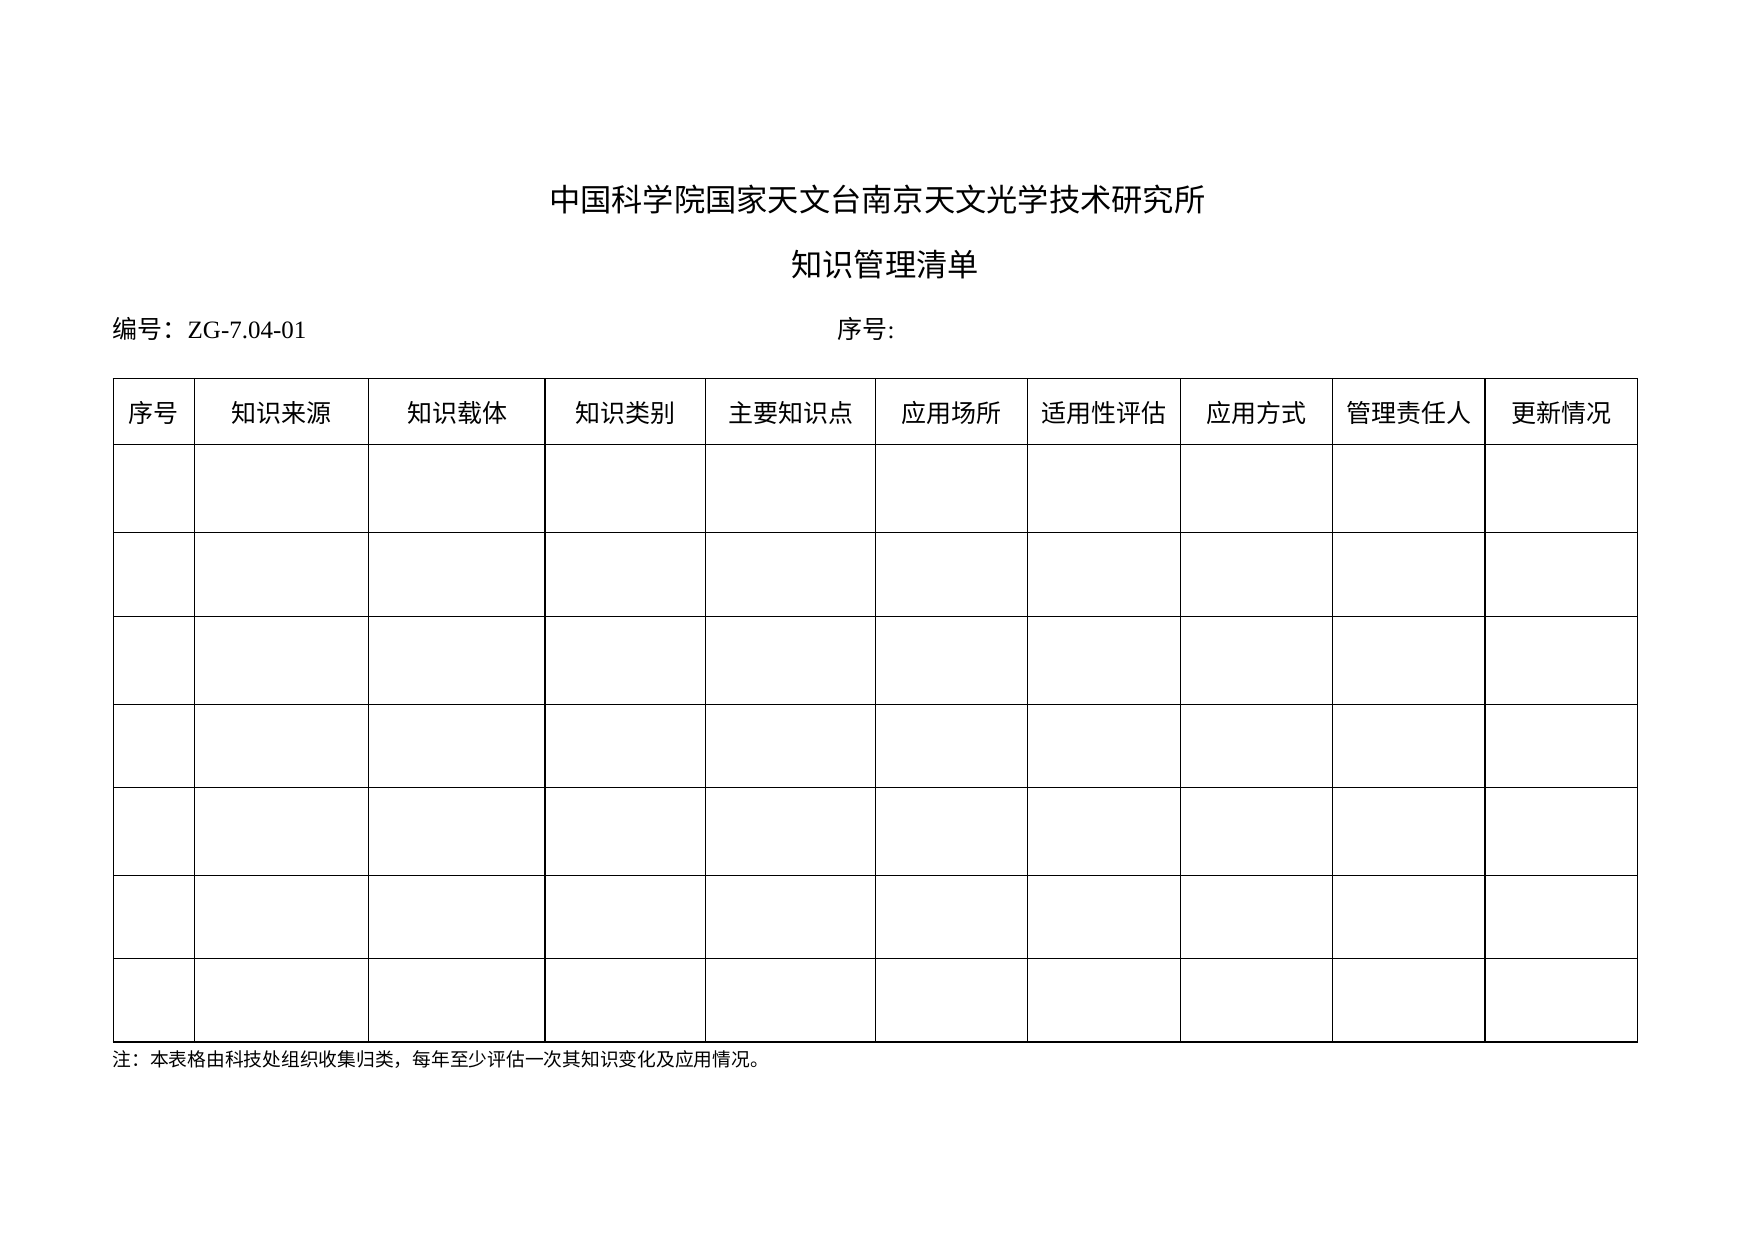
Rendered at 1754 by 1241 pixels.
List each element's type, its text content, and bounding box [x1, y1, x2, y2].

table_cell [369, 959, 544, 1041]
table_cell [706, 445, 875, 532]
table_cell [195, 533, 368, 616]
table_cell [1028, 788, 1180, 875]
table_cell [706, 876, 875, 958]
table_cell [369, 445, 544, 532]
table_cell [706, 959, 875, 1041]
table_header 适用性评估 [1028, 379, 1180, 444]
table_cell [876, 705, 1027, 787]
table_cell [546, 705, 705, 787]
table_cell [546, 445, 705, 532]
table_cell [1333, 788, 1484, 875]
table_header 序号 [114, 379, 194, 444]
table_cell [1181, 533, 1332, 616]
table_header 知识来源 [195, 379, 368, 444]
table_cell [1028, 445, 1180, 532]
table_header 应用方式 [1181, 379, 1332, 444]
table_cell [1486, 705, 1637, 787]
table_cell [546, 617, 705, 703]
table_cell [1028, 617, 1180, 703]
text 编号：ZG-7.04-01 序号: [112, 295, 1641, 360]
table_cell [1181, 445, 1332, 532]
table_cell [369, 617, 544, 703]
table_cell [114, 959, 194, 1041]
table_cell [706, 788, 875, 875]
table_cell [876, 445, 1027, 532]
table_cell [876, 959, 1027, 1041]
table_header 管理责任人 [1333, 379, 1484, 444]
table_cell [1028, 533, 1180, 616]
table_header 主要知识点 [706, 379, 875, 444]
table_header 知识载体 [369, 379, 544, 444]
table_cell [876, 533, 1027, 616]
table_cell [1028, 876, 1180, 958]
table_cell [1181, 788, 1332, 875]
table_cell [195, 959, 368, 1041]
table_cell [1333, 617, 1484, 703]
table_cell [1486, 533, 1637, 616]
table_cell [195, 445, 368, 532]
table_cell [706, 705, 875, 787]
table_cell [1333, 876, 1484, 958]
table_header 知识类别 [546, 379, 705, 444]
table_cell [114, 445, 194, 532]
table_cell [369, 705, 544, 787]
table_cell [114, 533, 194, 616]
table_header 更新情况 [1486, 379, 1637, 444]
table_cell [1486, 876, 1637, 958]
table_cell [706, 617, 875, 703]
table_cell [1486, 959, 1637, 1041]
table_cell [1181, 617, 1332, 703]
text 知识管理清单 [112, 230, 1641, 295]
table_cell [1028, 959, 1180, 1041]
table_cell [546, 788, 705, 875]
table_cell [1181, 705, 1332, 787]
table_header 应用场所 [876, 379, 1027, 444]
table_cell [1333, 533, 1484, 616]
table_cell [114, 705, 194, 787]
table_cell [1486, 617, 1637, 703]
table_cell [195, 788, 368, 875]
table_cell [1333, 959, 1484, 1041]
table_cell [546, 876, 705, 958]
table_cell [1333, 445, 1484, 532]
table_cell [1181, 959, 1332, 1041]
table_cell [369, 533, 544, 616]
table_cell [706, 533, 875, 616]
table_cell [369, 876, 544, 958]
table_cell [876, 617, 1027, 703]
table_cell [114, 617, 194, 703]
table_cell [1181, 876, 1332, 958]
table_cell [1486, 788, 1637, 875]
table_cell [114, 788, 194, 875]
text 中国科学院国家天文台南京天文光学技术研究所 [112, 165, 1641, 230]
table_cell [195, 705, 368, 787]
table_cell [546, 533, 705, 616]
table_cell [1028, 705, 1180, 787]
table_cell [1486, 445, 1637, 532]
table_cell [195, 876, 368, 958]
table_cell [195, 617, 368, 703]
table_cell [876, 876, 1027, 958]
text 注：本表格由科技处组织收集归类，每年至少评估一次其知识变化及应用情况。 [112, 1042, 1641, 1075]
table_cell [546, 959, 705, 1041]
table_cell [114, 876, 194, 958]
table_cell [369, 788, 544, 875]
table_cell [1333, 705, 1484, 787]
table_cell [876, 788, 1027, 875]
